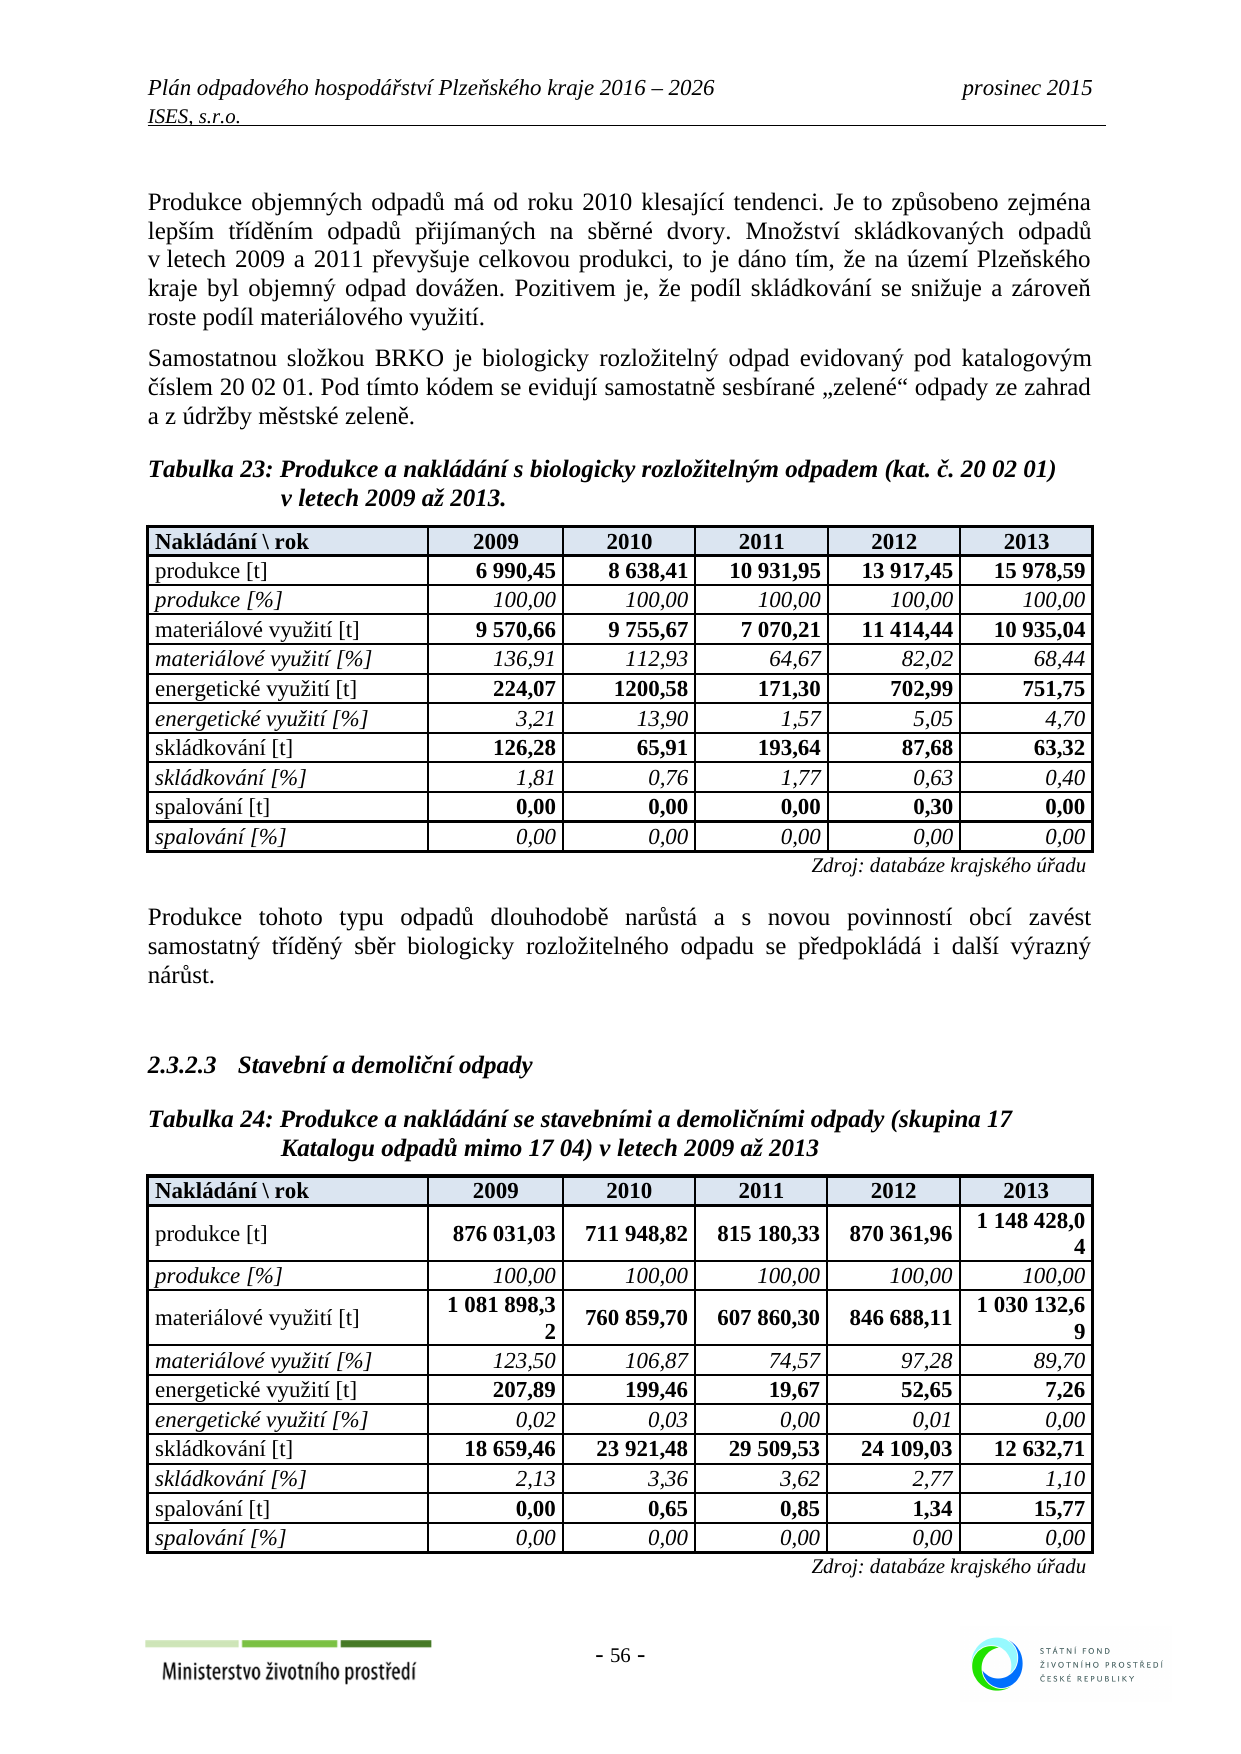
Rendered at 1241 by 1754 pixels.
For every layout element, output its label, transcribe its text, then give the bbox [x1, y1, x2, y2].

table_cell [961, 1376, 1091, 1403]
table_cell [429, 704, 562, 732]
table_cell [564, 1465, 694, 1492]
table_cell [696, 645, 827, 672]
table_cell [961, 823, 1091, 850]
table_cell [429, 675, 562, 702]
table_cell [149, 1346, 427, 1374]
text Produkce objemných odpadů má od roku 2010 klesající tendenci. Je to způsobeno zejména lepším tříděním odpadů přijímaných na sběrné dvory. Množství skládkovaných odpadů v letech 2009 a 2011 převyšuje celkovou produkci, to je dáno tím, že na území Plzeňského kraje byl objemný odpad dovážen. Pozitivem je, že podíl skládkování se snižuje a zároveň roste podíl materiálového využití. [148, 187, 1092, 331]
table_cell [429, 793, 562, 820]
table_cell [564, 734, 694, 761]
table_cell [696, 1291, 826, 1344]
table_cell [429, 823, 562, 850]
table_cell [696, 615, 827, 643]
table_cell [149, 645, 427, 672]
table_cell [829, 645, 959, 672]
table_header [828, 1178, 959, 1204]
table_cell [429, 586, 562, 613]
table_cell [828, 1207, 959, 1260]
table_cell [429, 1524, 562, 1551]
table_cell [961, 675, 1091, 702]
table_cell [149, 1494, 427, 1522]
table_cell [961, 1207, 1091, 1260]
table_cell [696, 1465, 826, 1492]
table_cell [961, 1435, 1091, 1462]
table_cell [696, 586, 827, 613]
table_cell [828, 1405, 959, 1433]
subtitle Stavební a demoliční odpady [148, 1051, 1092, 1079]
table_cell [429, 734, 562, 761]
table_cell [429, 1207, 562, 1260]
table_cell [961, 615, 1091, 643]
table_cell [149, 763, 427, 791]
text Zdroj: databáze krajského úřadu [738, 1554, 1092, 1578]
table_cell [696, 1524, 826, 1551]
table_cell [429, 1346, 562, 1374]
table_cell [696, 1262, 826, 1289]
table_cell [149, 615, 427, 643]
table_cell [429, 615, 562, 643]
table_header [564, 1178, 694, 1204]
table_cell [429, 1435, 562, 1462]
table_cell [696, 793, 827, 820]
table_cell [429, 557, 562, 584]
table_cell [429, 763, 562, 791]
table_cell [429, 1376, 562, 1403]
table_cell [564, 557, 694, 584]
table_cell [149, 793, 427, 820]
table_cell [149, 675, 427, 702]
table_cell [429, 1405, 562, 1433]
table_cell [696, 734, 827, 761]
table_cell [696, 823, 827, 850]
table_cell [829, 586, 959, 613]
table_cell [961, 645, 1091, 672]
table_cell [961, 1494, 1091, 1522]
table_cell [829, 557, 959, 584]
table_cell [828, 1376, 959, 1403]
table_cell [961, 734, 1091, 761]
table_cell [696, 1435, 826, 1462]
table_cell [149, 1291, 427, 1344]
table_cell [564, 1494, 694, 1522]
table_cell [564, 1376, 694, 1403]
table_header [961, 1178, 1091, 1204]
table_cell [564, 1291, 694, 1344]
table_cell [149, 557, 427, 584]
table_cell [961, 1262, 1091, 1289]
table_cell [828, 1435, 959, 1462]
text Tabulka 23: Produkce a nakládání s biologicky rozložitelným odpadem (kat. č. 20 02 01) v letech 2009 až 2013. [148, 454, 1092, 512]
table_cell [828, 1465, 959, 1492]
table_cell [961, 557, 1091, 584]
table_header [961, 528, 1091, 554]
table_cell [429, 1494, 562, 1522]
text Tabulka 24: Produkce a nakládání se stavebními a demoličními odpady (skupina 17 Katalogu odpadů mimo 17 04) v letech 2009 až 2013 [148, 1104, 1092, 1162]
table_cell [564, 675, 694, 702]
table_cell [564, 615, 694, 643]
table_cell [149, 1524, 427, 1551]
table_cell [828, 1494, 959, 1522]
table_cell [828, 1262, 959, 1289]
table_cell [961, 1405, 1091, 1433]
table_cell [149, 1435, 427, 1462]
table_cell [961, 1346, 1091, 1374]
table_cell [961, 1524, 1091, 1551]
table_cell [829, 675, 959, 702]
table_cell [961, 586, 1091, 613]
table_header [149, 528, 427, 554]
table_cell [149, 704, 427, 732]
text Samostatnou složkou BRKO je biologicky rozložitelný odpad evidovaný pod katalogovým číslem 20 02 01. Pod tímto kódem se evidují samostatně sesbírané „zelené“ odpady ze zahrad a z údržby městské zeleně. [148, 343, 1092, 429]
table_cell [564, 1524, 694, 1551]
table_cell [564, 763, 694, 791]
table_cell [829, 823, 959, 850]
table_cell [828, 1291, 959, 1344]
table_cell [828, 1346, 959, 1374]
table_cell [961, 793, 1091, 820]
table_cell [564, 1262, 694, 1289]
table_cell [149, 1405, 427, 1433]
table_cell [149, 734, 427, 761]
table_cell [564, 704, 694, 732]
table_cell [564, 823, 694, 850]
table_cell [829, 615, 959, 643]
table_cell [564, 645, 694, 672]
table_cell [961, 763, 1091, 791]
text Zdroj: databáze krajského úřadu [738, 853, 1092, 877]
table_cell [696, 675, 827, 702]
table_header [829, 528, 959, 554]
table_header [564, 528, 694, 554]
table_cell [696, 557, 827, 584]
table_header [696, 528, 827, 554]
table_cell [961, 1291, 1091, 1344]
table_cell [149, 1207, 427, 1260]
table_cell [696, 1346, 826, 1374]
picture [143, 1640, 432, 1688]
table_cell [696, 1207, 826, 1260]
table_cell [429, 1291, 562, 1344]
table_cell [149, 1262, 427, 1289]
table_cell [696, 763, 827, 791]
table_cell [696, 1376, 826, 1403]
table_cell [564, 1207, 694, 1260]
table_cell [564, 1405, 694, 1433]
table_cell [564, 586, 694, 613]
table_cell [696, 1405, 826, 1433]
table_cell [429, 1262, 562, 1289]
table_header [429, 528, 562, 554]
text Produkce tohoto typu odpadů dlouhodobě narůstá a s novou povinností obcí zavést samostatný tříděný sběr biologicky rozložitelného odpadu se předpokládá i další výrazný nárůst. [148, 902, 1092, 988]
picture [959, 1626, 1173, 1702]
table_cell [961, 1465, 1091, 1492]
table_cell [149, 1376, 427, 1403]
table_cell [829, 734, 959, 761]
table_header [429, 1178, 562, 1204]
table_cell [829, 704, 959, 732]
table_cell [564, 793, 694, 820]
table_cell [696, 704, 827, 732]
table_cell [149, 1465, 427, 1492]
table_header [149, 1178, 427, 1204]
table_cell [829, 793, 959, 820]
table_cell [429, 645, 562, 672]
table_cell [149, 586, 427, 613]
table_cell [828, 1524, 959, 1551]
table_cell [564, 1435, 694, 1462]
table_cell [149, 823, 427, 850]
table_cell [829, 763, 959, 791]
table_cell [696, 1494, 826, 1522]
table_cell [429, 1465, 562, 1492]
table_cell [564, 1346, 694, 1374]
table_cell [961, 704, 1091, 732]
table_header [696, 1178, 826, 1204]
